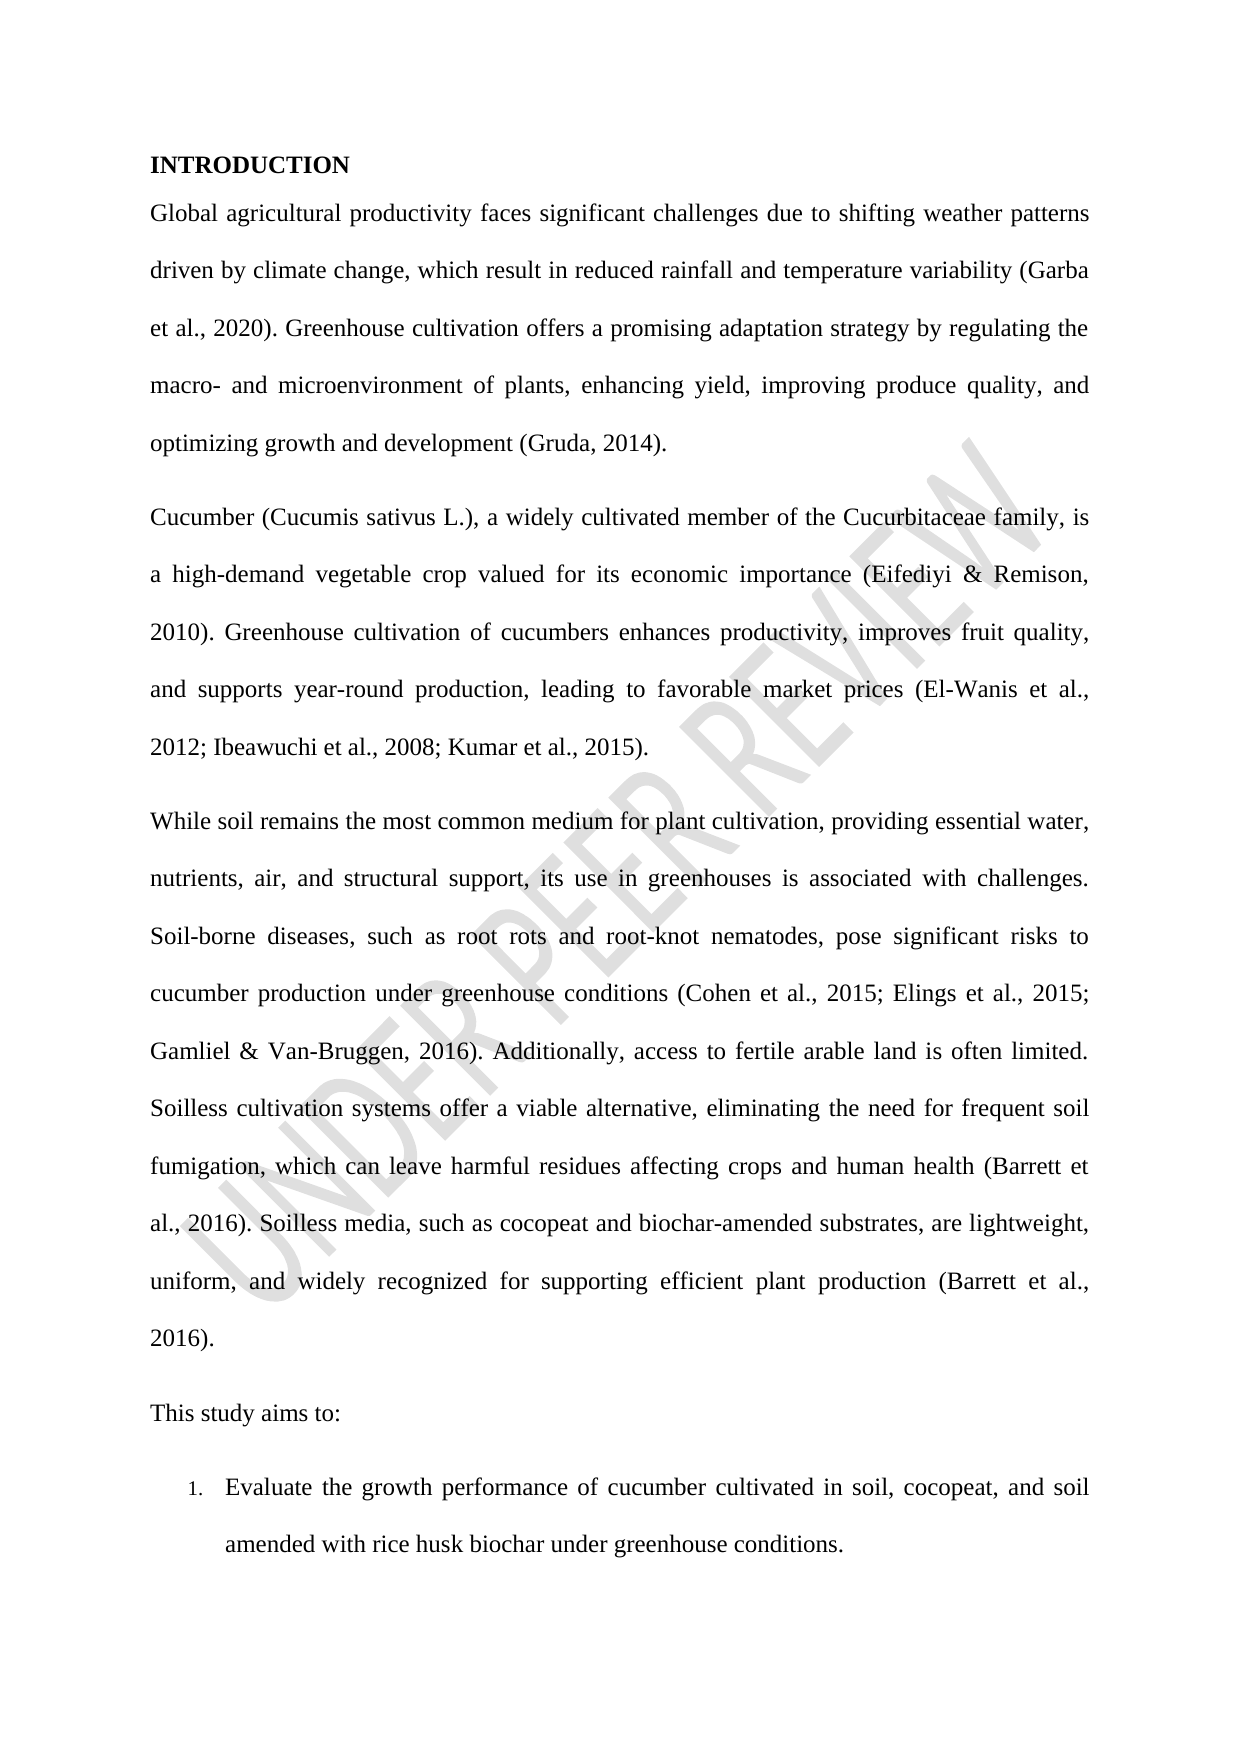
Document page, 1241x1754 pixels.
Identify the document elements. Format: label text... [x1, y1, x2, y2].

text INTRODUCTION [150, 150, 1090, 179]
text While soil remains the most common medium for plant cultivation, providing essential water, nutrients, air, and structural support, its use in greenhouses is associated with challenges. Soil-borne diseases, such as root rots and root-knot nematodes, pose significant risks to cucumber production under greenhouse conditions (Cohen et al., 2015; Elings et al., 2015; Gamliel & Van-Bruggen, 2016). Additionally, access to fertile arable land is often limited. Soilless cultivation systems offer a viable alternative, eliminating the need for frequent soil fumigation, which can leave harmful residues affecting crops and human health (Barrett et al., 2016). Soilless media, such as cocopeat and biochar-amended substrates, are lightweight, uniform, and widely recognized for supporting efficient plant production (Barrett et al., 2016). [150, 806, 1090, 1352]
list Evaluate the growth performance of cucumber cultivated in soil, cocopeat, and soil amended with rice husk biochar under greenhouse conditions. [187, 1472, 1090, 1558]
text Global agricultural productivity faces significant challenges due to shifting weather patterns driven by climate change, which result in reduced rainfall and temperature variability (Garba et al., 2020). Greenhouse cultivation offers a promising adaptation strategy by regulating the macro- and microenvironment of plants, enhancing yield, improving produce quality, and optimizing growth and development (Gruda, 2014). [150, 198, 1090, 456]
text Cucumber (Cucumis sativus L.), a widely cultivated member of the Cucurbitaceae family, is a high-demand vegetable crop valued for its economic importance (Eifediyi & Remison, 2010). Greenhouse cultivation of cucumbers enhances productivity, improves fruit quality, and supports year-round production, leading to favorable market prices (El-Wanis et al., 2012; Ibeawuchi et al., 2008; Kumar et al., 2015). [150, 502, 1090, 761]
text This study aims to: [150, 1398, 1090, 1426]
